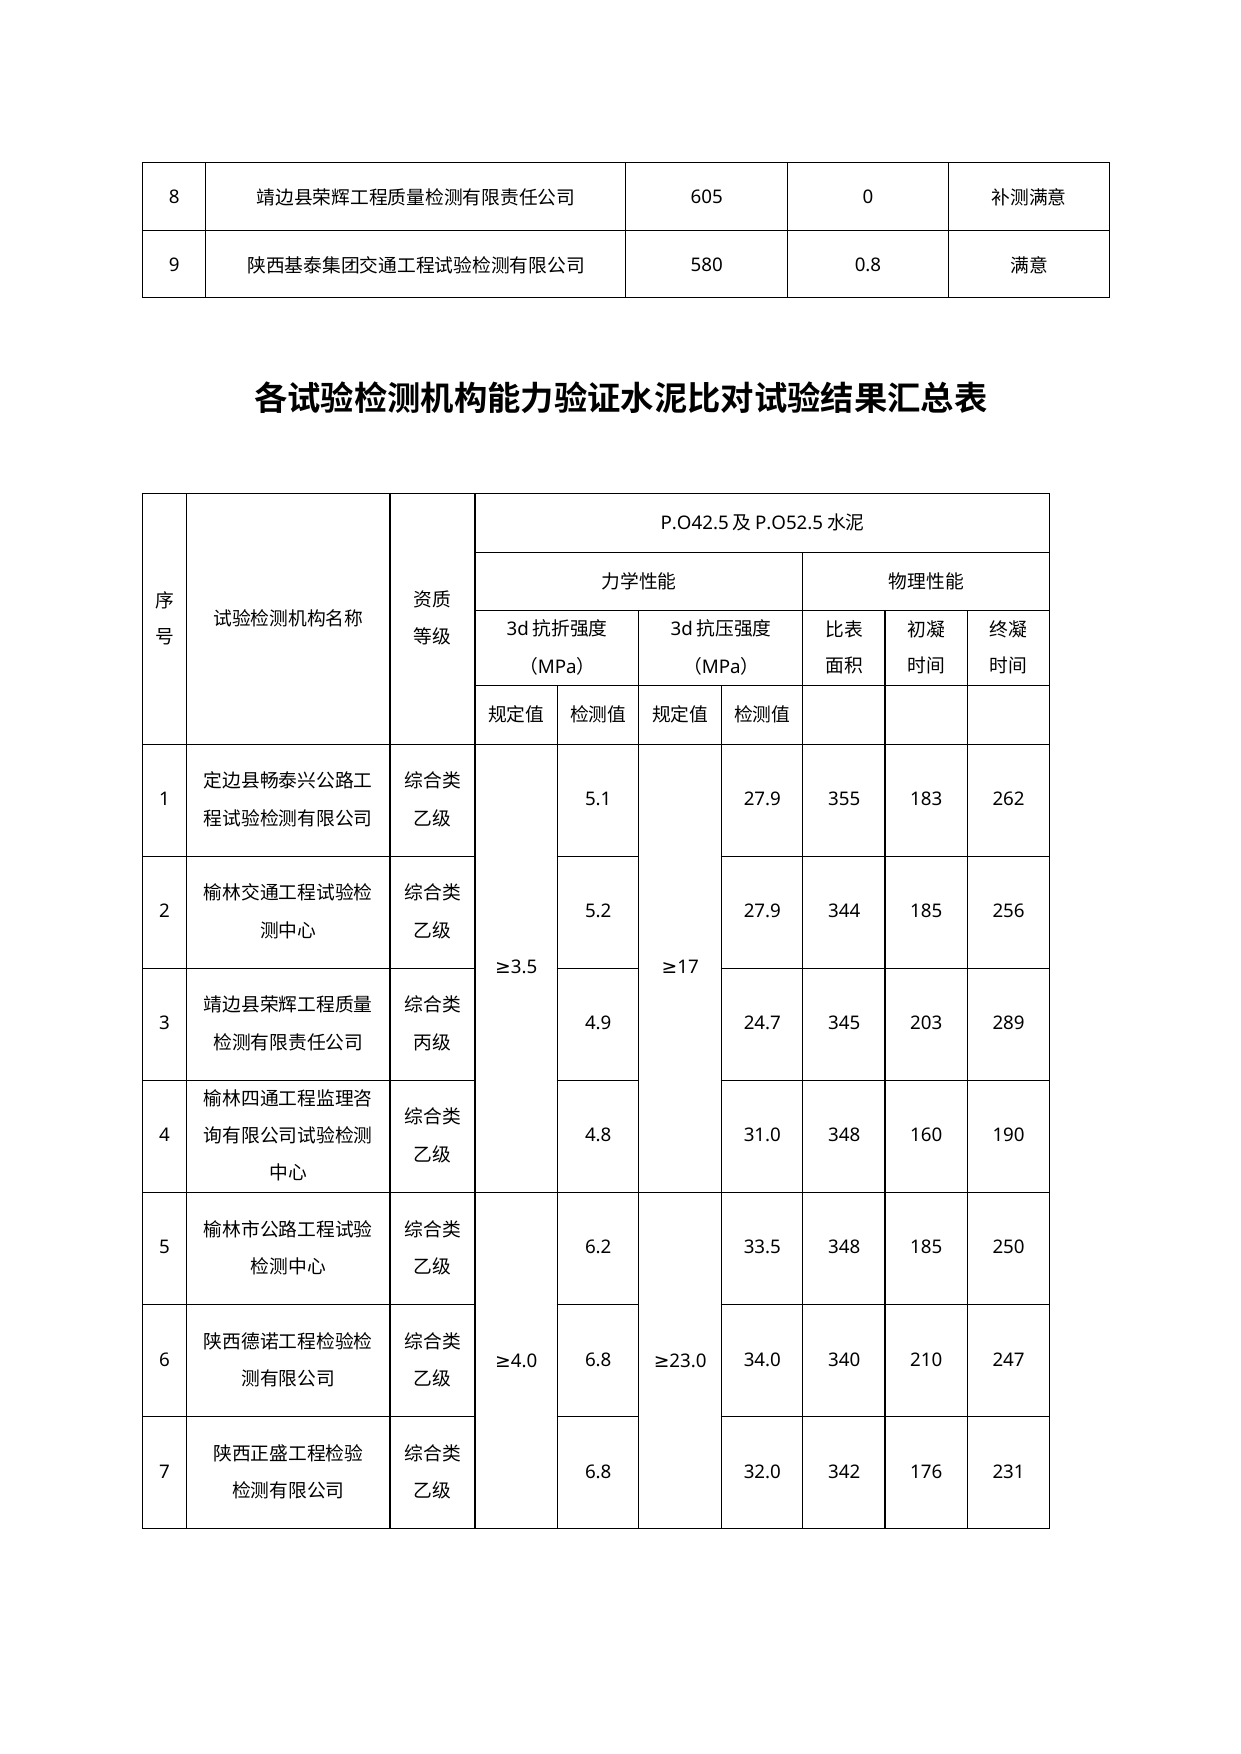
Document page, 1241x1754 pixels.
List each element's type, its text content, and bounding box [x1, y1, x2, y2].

table_cell 250 [968, 1193, 1049, 1304]
table_cell 综合类乙级 [391, 1081, 474, 1192]
table_cell 6.8 [558, 1305, 638, 1416]
table_cell 物理性能 [803, 553, 1049, 610]
table_cell 规定值 [476, 686, 557, 743]
table_cell 348 [803, 1081, 884, 1192]
table_cell 247 [968, 1305, 1049, 1416]
table_cell 初凝 时间 [886, 611, 967, 685]
table_cell 262 [968, 745, 1049, 856]
table_cell 27.9 [722, 857, 802, 968]
table_cell 605 [626, 163, 787, 229]
table_cell ≥17 [639, 745, 721, 1192]
table_cell 2 [143, 857, 186, 968]
table_cell 190 [968, 1081, 1049, 1192]
table_cell 9 [143, 231, 205, 297]
table_cell 陕西德诺工程检验检测有限公司 [187, 1305, 389, 1416]
table_cell ≥3.5 [476, 745, 557, 1192]
table_cell 185 [886, 1193, 967, 1304]
table_cell 榆林市公路工程试验检测中心 [187, 1193, 389, 1304]
table_cell 580 [626, 231, 787, 297]
table_cell 综合类乙级 [391, 1193, 474, 1304]
table_cell 4 [143, 1081, 186, 1192]
table_cell 靖边县荣辉工程质量检测有限责任公司 [187, 969, 389, 1080]
table_cell 比表 面积 [803, 611, 884, 685]
table_cell 8 [143, 163, 205, 229]
table_header P.O42.5及P.O52.5水泥 [476, 494, 1049, 552]
table_cell 4.8 [558, 1081, 638, 1192]
table_cell 补测满意 [949, 163, 1109, 229]
table_cell 176 [886, 1417, 967, 1528]
table_cell 3d抗压强度（MPa） [639, 611, 802, 685]
table_cell 340 [803, 1305, 884, 1416]
table_cell 5 [143, 1193, 186, 1304]
table_cell 力学性能 [476, 553, 802, 610]
table_cell 0 [788, 163, 948, 229]
table_header 资质 等级 [391, 494, 474, 743]
table_cell 31.0 [722, 1081, 802, 1192]
table_cell 345 [803, 969, 884, 1080]
table_cell 7 [143, 1417, 186, 1528]
table_cell 27.9 [722, 745, 802, 856]
table_cell 24.7 [722, 969, 802, 1080]
table_cell 陕西基泰集团交通工程试验检测有限公司 [206, 231, 625, 297]
table_cell 160 [886, 1081, 967, 1192]
table_cell 0.8 [788, 231, 948, 297]
table_cell 32.0 [722, 1417, 802, 1528]
table_cell 342 [803, 1417, 884, 1528]
table_cell 榆林交通工程试验检测中心 [187, 857, 389, 968]
table_cell 5.1 [558, 745, 638, 856]
text 各试验检测机构能力验证水泥比对试验结果汇总表 [153, 363, 1087, 428]
table_cell 5.2 [558, 857, 638, 968]
table_cell 综合类丙级 [391, 969, 474, 1080]
table_cell ≥23.0 [639, 1193, 721, 1528]
table_cell 185 [886, 857, 967, 968]
table_cell 231 [968, 1417, 1049, 1528]
table_cell 203 [886, 969, 967, 1080]
table_cell 348 [803, 1193, 884, 1304]
table_cell [968, 686, 1049, 743]
table_cell 定边县畅泰兴公路工程试验检测有限公司 [187, 745, 389, 856]
table_cell 6.2 [558, 1193, 638, 1304]
table_cell 检测值 [558, 686, 638, 743]
table_cell 综合类乙级 [391, 1305, 474, 1416]
table_cell 6 [143, 1305, 186, 1416]
table_cell 规定值 [639, 686, 721, 743]
table_header 试验检测机构名称 [187, 494, 389, 743]
table_cell 陕西正盛工程检验 检测有限公司 [187, 1417, 389, 1528]
table_cell 检测值 [722, 686, 802, 743]
table_cell 355 [803, 745, 884, 856]
table_cell 综合类乙级 [391, 1417, 474, 1528]
table_cell [803, 686, 884, 743]
table_cell 3 [143, 969, 186, 1080]
table_cell 289 [968, 969, 1049, 1080]
table_cell 256 [968, 857, 1049, 968]
table_cell 183 [886, 745, 967, 856]
table_cell 34.0 [722, 1305, 802, 1416]
table_header 序号 [143, 494, 186, 743]
table_cell 3d抗折强度（MPa） [476, 611, 638, 685]
table_cell 4.9 [558, 969, 638, 1080]
table_cell 靖边县荣辉工程质量检测有限责任公司 [206, 163, 625, 229]
table_cell 33.5 [722, 1193, 802, 1304]
table_cell 榆林四通工程监理咨询有限公司试验检测中心 [187, 1081, 389, 1192]
table_cell 满意 [949, 231, 1109, 297]
table_cell 6.8 [558, 1417, 638, 1528]
table_cell 综合类乙级 [391, 857, 474, 968]
table_cell 344 [803, 857, 884, 968]
table_cell 综合类乙级 [391, 745, 474, 856]
table_cell ≥4.0 [476, 1193, 557, 1528]
table_cell 210 [886, 1305, 967, 1416]
table_cell 终凝 时间 [968, 611, 1049, 685]
table_cell 1 [143, 745, 186, 856]
table_cell [886, 686, 967, 743]
